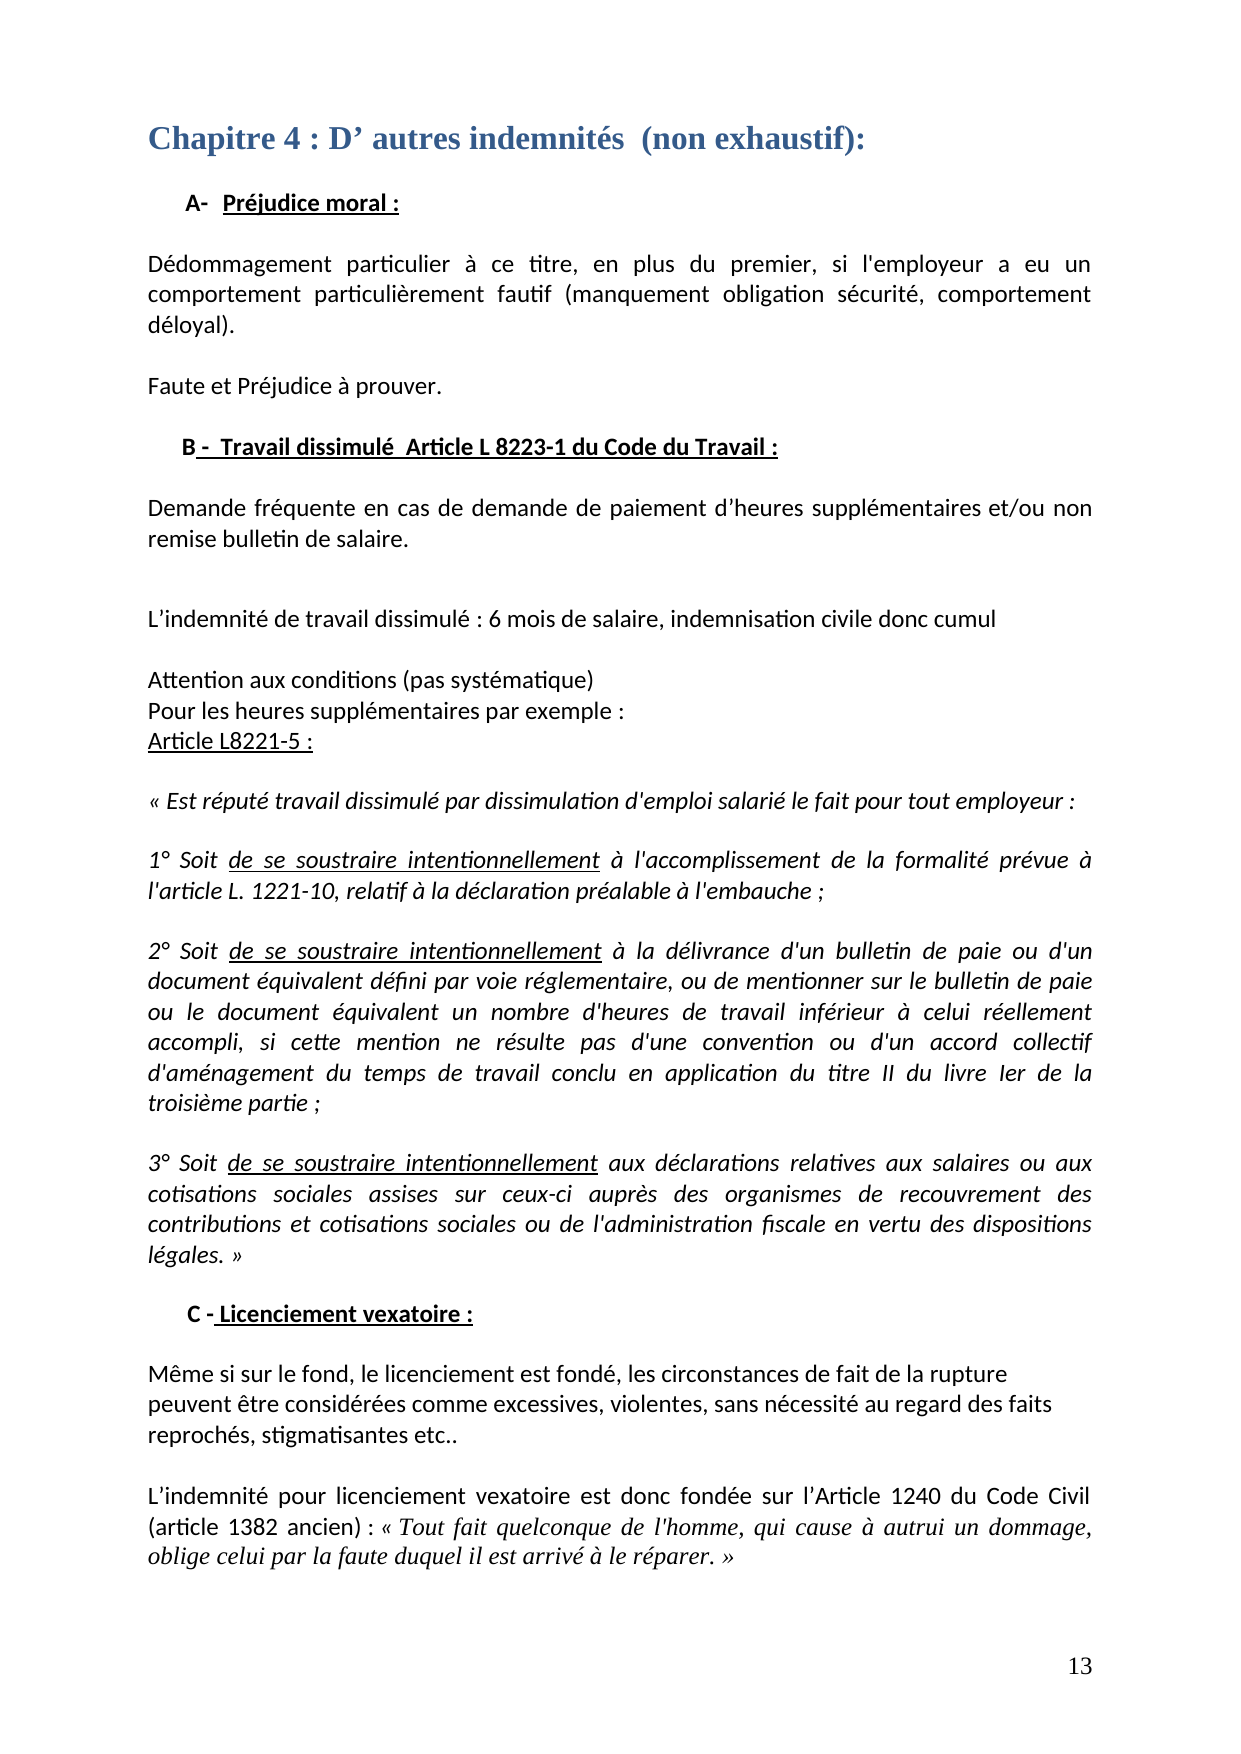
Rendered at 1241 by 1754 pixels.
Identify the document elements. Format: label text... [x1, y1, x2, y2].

text 2° Soit de se soustraire intentionnellement à la délivrance d'un bulletin de paie ou d'un document équivalent défini par voie réglementaire, ou de mentionner sur le bulletin de paie ou le document équivalent un nombre d'heures de travail inférieur à celui réellement accompli, si cette mention ne résulte pas d'une convention ou d'un accord collectif d'aménagement du temps de travail conclu en application du titre II du livre Ier de la troisième partie ; [148, 935, 1092, 1118]
text 1° Soit de se soustraire intentionnellement à l'accomplissement de la formalité prévue à l'article L. 1221-10, relatif à la déclaration préalable à l'embauche ; [148, 845, 1092, 906]
text Demande fréquente en cas de demande de paiement d’heures supplémentaires et/ou non remise bulletin de salaire. [148, 492, 1092, 553]
text B - Travail dissimulé Article L 8223-1 du Code du Travail : [148, 431, 1092, 462]
list Préjudice moral : [185, 187, 1092, 217]
text Article L8221-5 : [148, 725, 1092, 756]
subtitle Chapitre 4 : D’ autres indemnités (non exhaustif): [148, 118, 1092, 156]
text Attention aux conditions (pas systématique) [148, 664, 1092, 695]
text C - Licenciement vexatoire : [148, 1298, 1092, 1329]
text Même si sur le fond, le licenciement est fondé, les circonstances de fait de la rupture peuvent être considérées comme excessives, violentes, sans nécessité au regard des faits reprochés, stigmatisantes etc.. [148, 1358, 1092, 1450]
subtitle L’indemnité de travail dissimulé : 6 mois de salaire, indemnisation civile donc cumul [148, 603, 1092, 634]
text Pour les heures supplémentaires par exemple : [148, 695, 1092, 725]
text 3° Soit de se soustraire intentionnellement aux déclarations relatives aux salaires ou aux cotisations sociales assises sur ceux-ci auprès des organismes de recouvrement des contributions et cotisations sociales ou de l'administration fiscale en vertu des dispositions légales. » [148, 1147, 1092, 1269]
text Dédommagement particulier à ce titre, en plus du premier, si l'employeur a eu un comportement particulièrement fautif (manquement obligation sécurité, comportement déloyal). [148, 248, 1092, 339]
text L’indemnité pour licenciement vexatoire est donc fondée sur l’Article 1240 du Code Civil (article 1382 ancien) : « Tout fait quelconque de l'homme, qui cause à autrui un dommage, oblige celui par la faute duquel il est arrivé à le réparer. » [148, 1480, 1092, 1570]
text Faute et Préjudice à prouver. [148, 370, 1092, 401]
text « Est réputé travail dissimulé par dissimulation d'emploi salarié le fait pour tout employeur : [148, 785, 1092, 816]
